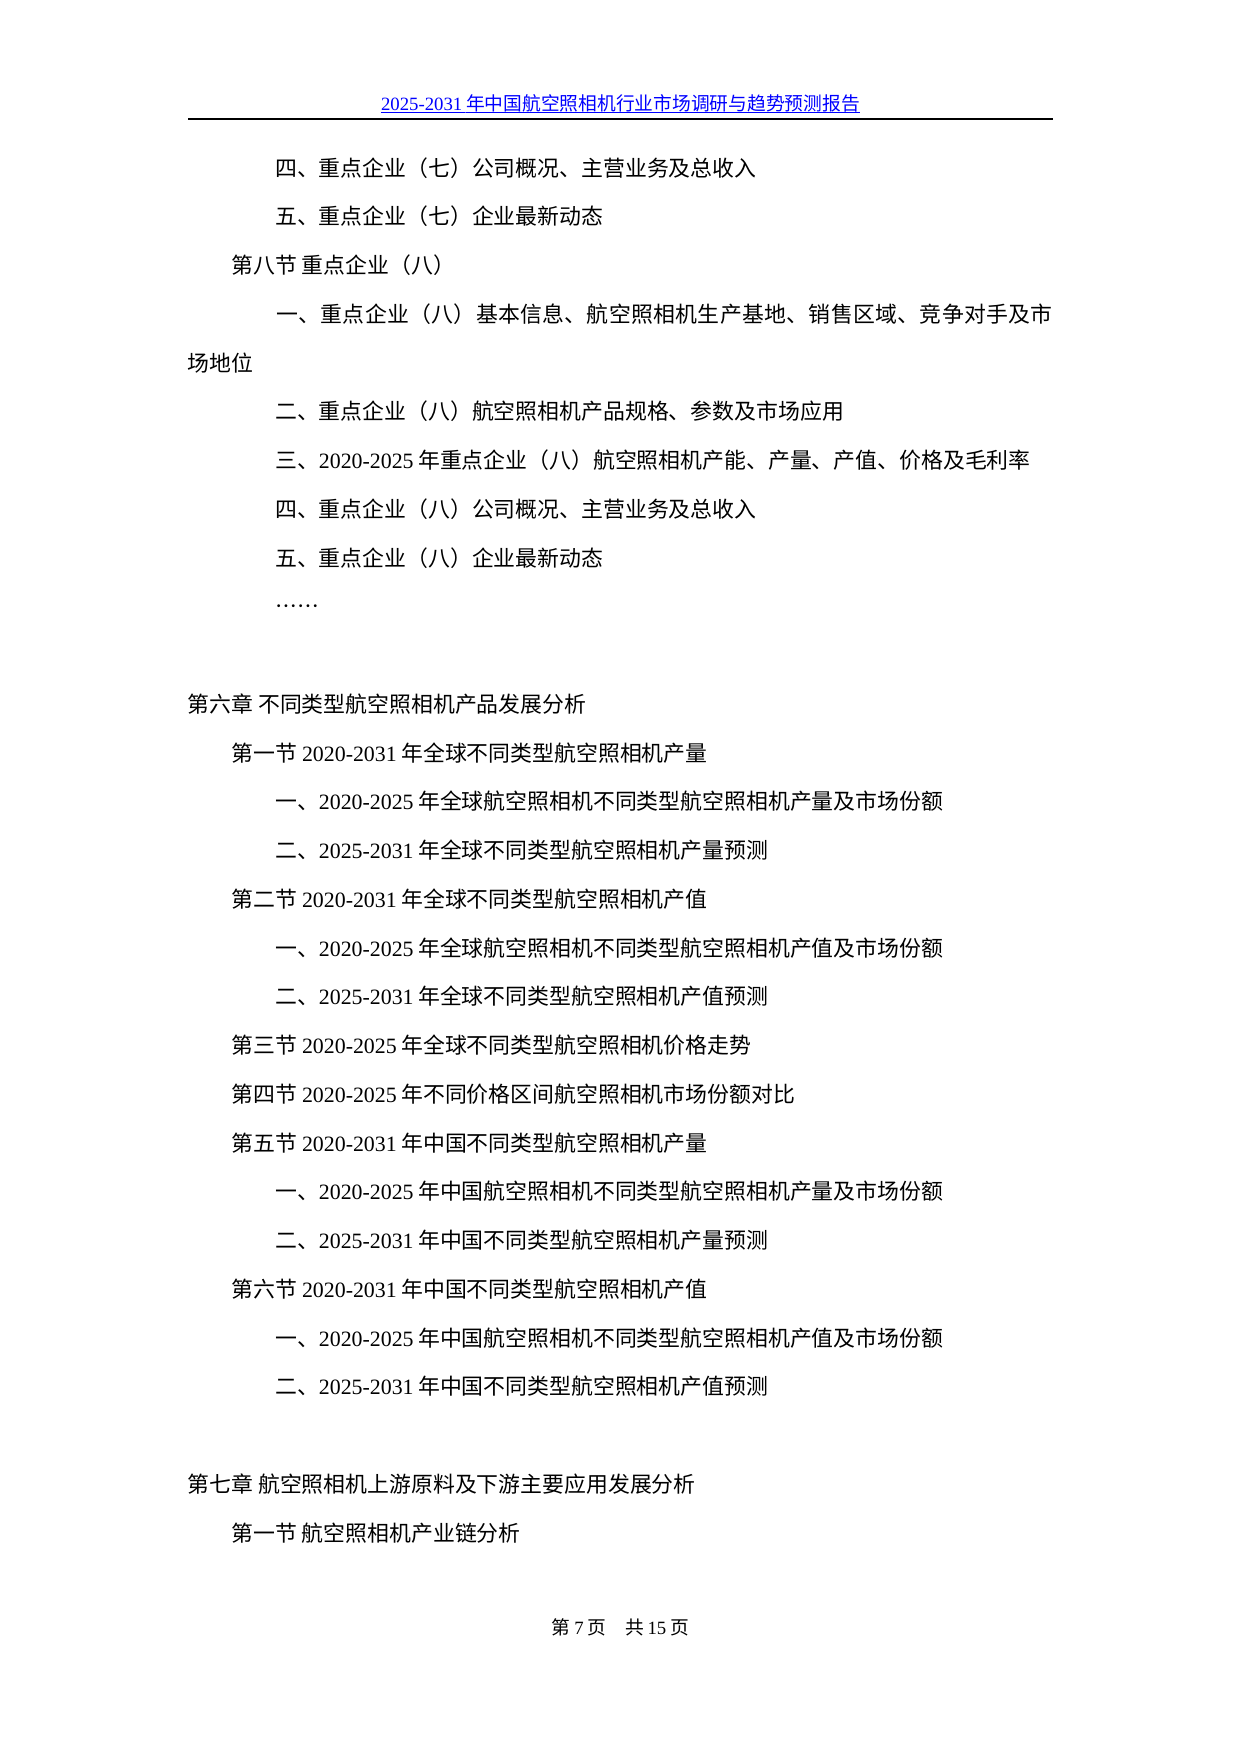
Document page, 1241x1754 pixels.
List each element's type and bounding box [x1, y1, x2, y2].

text [187, 150, 1053, 1548]
